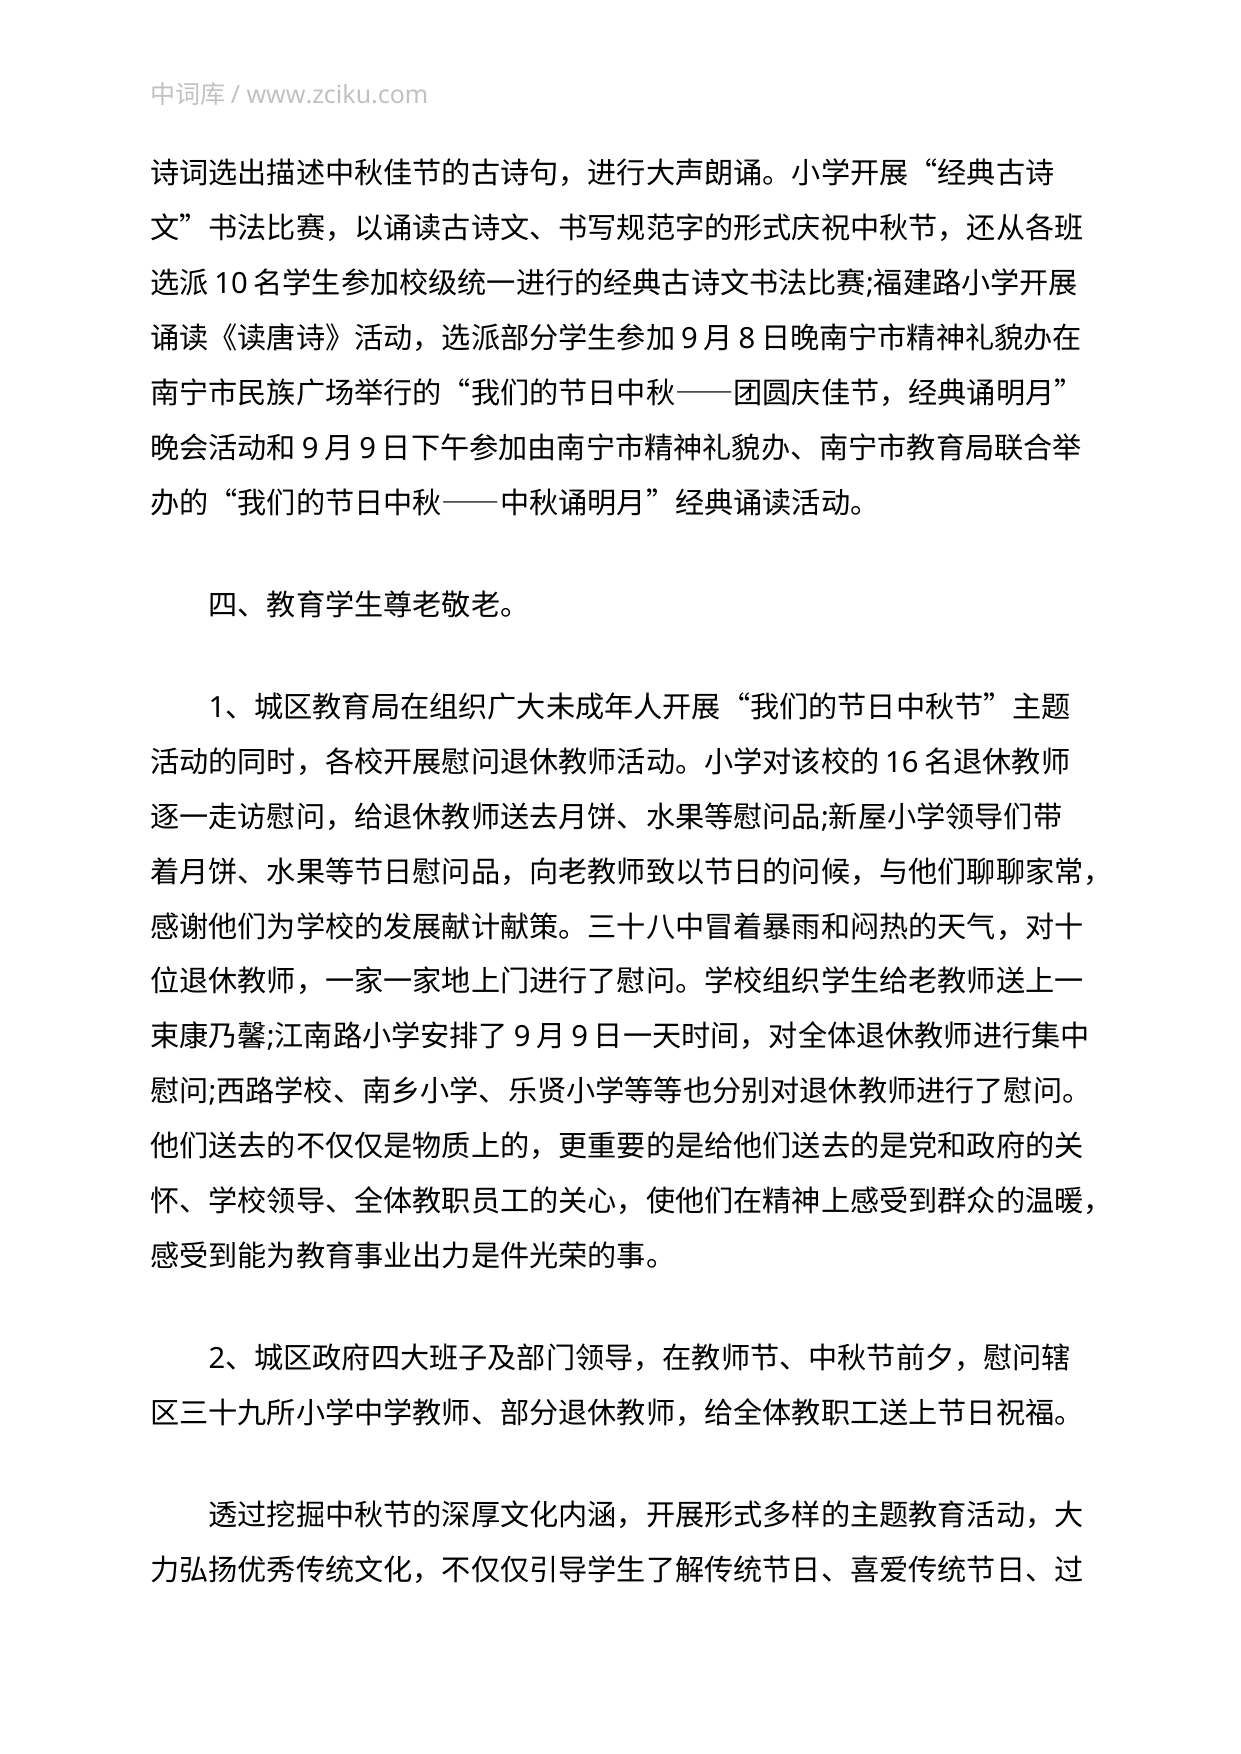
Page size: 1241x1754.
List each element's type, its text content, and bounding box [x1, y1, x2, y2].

text 1、城区教育局在组织广大未成年人开展“我们的节日中秋节”主题活动的同时，各校开展慰问退休教师活动。小学对该校的16名退休教师逐一走访慰问，给退休教师送去月饼、水果等慰问品;新屋小学领导们带着月饼、水果等节日慰问品，向老教师致以节日的问候，与他们聊聊家常，感谢他们为学校的发展献计献策。三十八中冒着暴雨和闷热的天气，对十位退休教师，一家一家地上门进行了慰问。学校组织学生给老教师送上一束康乃馨;江南路小学安排了9月9日一天时间，对全体退休教师进行集中慰问;西路学校、南乡小学、乐贤小学等等也分别对退休教师进行了慰问。他们送去的不仅仅是物质上的，更重要的是给他们送去的是党和政府的关怀、学校领导、全体教职员工的关心，使他们在精神上感受到群众的温暖，感受到能为教育事业出力是件光荣的事。 [150, 683, 1090, 1275]
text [150, 1491, 1090, 1588]
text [150, 150, 1090, 522]
text 四、教育学生尊老敬老。 [150, 581, 1090, 624]
text 2、城区政府四大班子及部门领导，在教师节、中秋节前夕，慰问辖区三十九所小学中学教师、部分退休教师，给全体教职工送上节日祝福。 [150, 1334, 1090, 1432]
